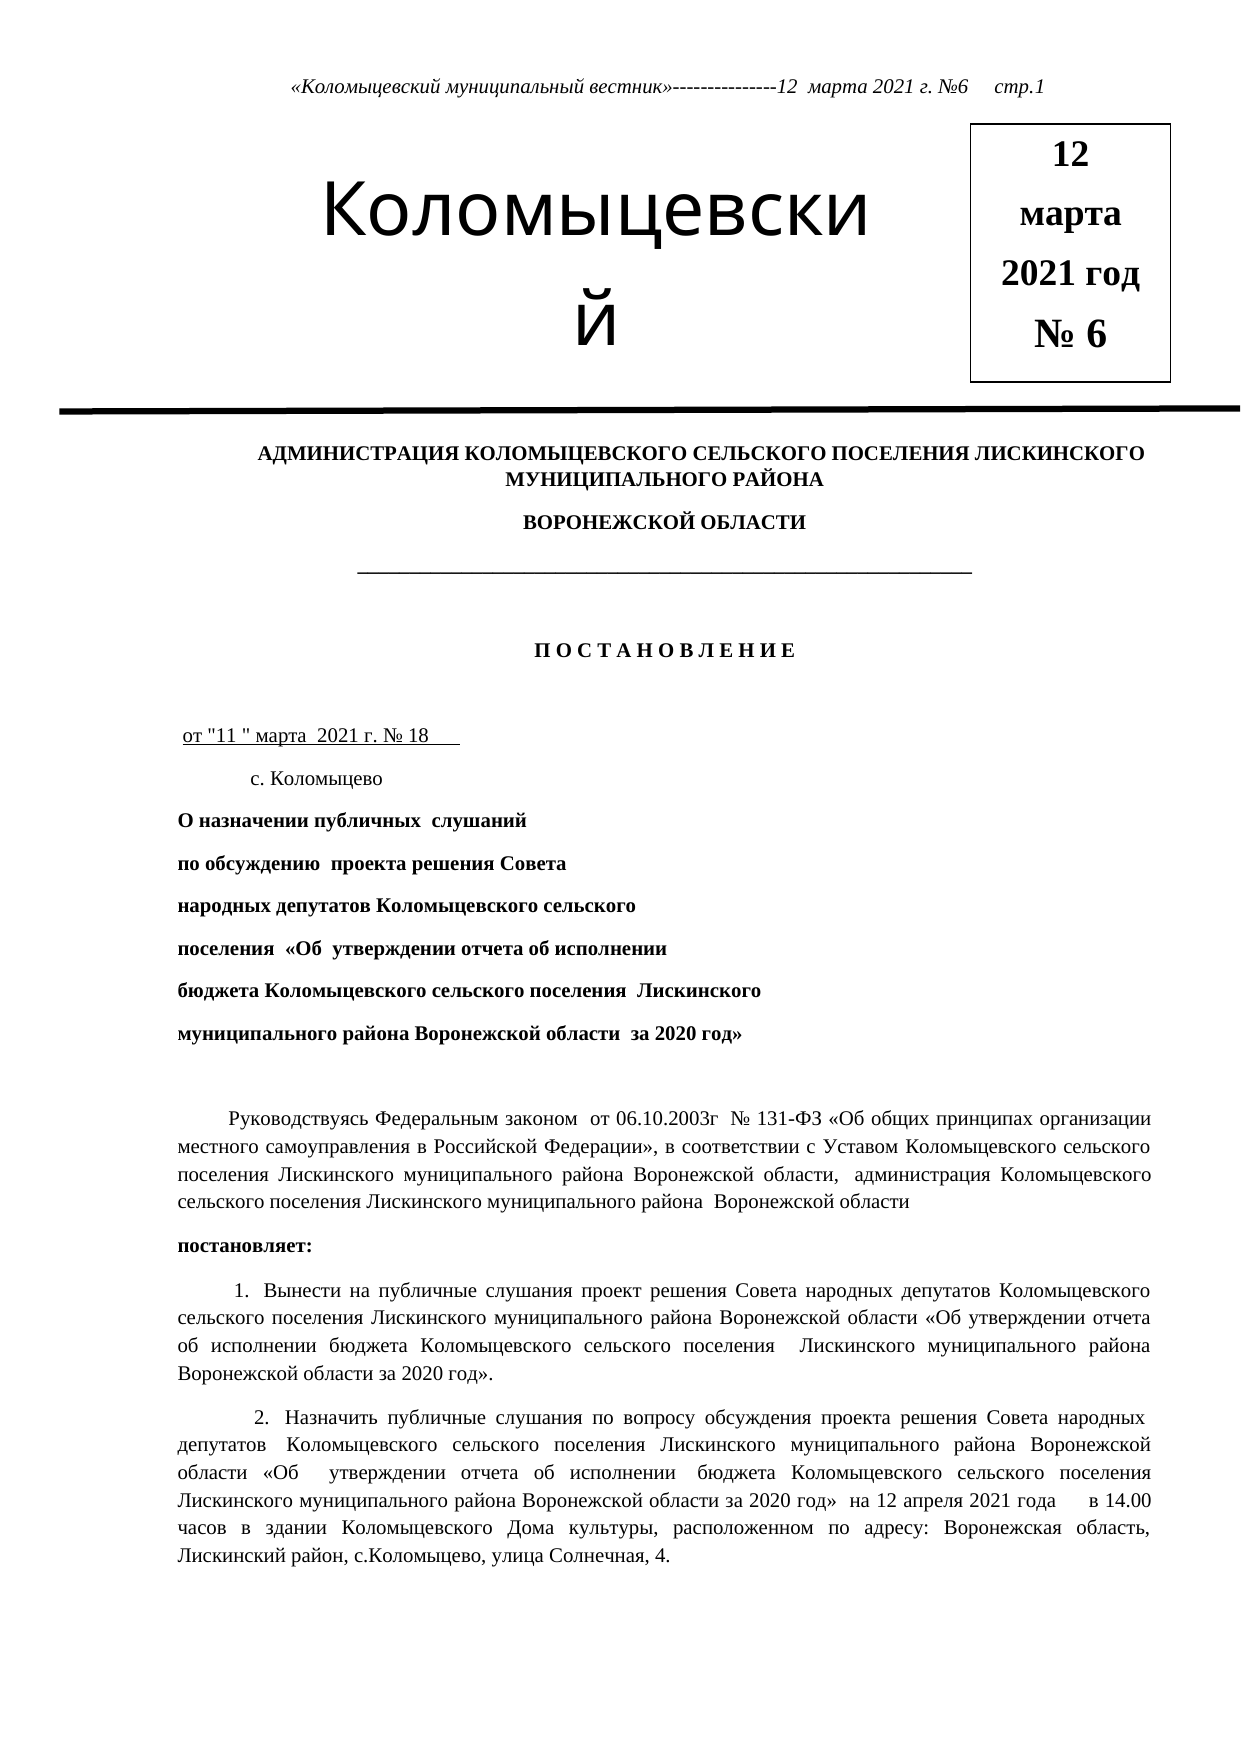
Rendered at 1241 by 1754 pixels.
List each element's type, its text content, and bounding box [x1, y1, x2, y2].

text муниципального района Воронежской области за 2020 год» [177, 1021, 1152, 1045]
text ___________________________________________________________ [177, 552, 1152, 576]
text Руководствуясь Федеральным законом от 06.10.2003г № 131-ФЗ «Об общих принципах организации местного самоуправления в Российской Федерации», в соответствии с Уставом Коломыцевского сельского поселения Лискинского муниципального района Воронежской области, администрация Коломыцевского сельского поселения Лискинского муниципального района Воронежской области [177, 1106, 1152, 1213]
text поселения «Об утверждении отчета об исполнении [177, 936, 1152, 960]
text с. Коломыцево [177, 765, 1152, 789]
text постановляет: [177, 1233, 1152, 1257]
text по обсуждению проекта решения Совета [177, 851, 1152, 875]
text П О С Т А Н О В Л Е Н И Е [177, 638, 1152, 662]
text АДМИНИСТРАЦИЯ КОЛОМЫЦЕВСКОГО СЕЛЬСКОГО ПОСЕЛЕНИЯ ЛИСКИНСКОГО МУНИЦИПАЛЬНОГО РАЙОНА [177, 441, 1152, 491]
text 2. Назначить публичные слушания по вопросу обсуждения проекта решения Совета народных депутатов Коломыцевского сельского поселения Лискинского муниципального района Воронежской области «Об утверждении отчета об исполнении бюджета Коломыцевского сельского поселения Лискинского муниципального района Воронежской области за 2020 год» на 12 апреля 2021 года в 14.00 часов в здании Коломыцевского Дома культуры, расположенном по адресу: Воронежская область, Лискинский район, с.Коломыцево, улица Солнечная, 4. [177, 1405, 1152, 1567]
text от "11 " марта 2021 г. № 18 [177, 723, 1152, 747]
text О назначении публичных слушаний [177, 808, 1152, 832]
text ВОРОНЕЖСКОЙ ОБЛАСТИ [177, 510, 1152, 534]
text 1. Вынести на публичные слушания проект решения Совета народных депутатов Коломыцевского сельского поселения Лискинского муниципального района Воронежской области «Об утверждении отчета об исполнении бюджета Коломыцевского сельского поселения Лискинского муниципального района Воронежской области за 2020 год». [177, 1278, 1152, 1384]
text народных депутатов Коломыцевского сельского [177, 893, 1152, 917]
text бюджета Коломыцевского сельского поселения Лискинского [177, 978, 1152, 1002]
